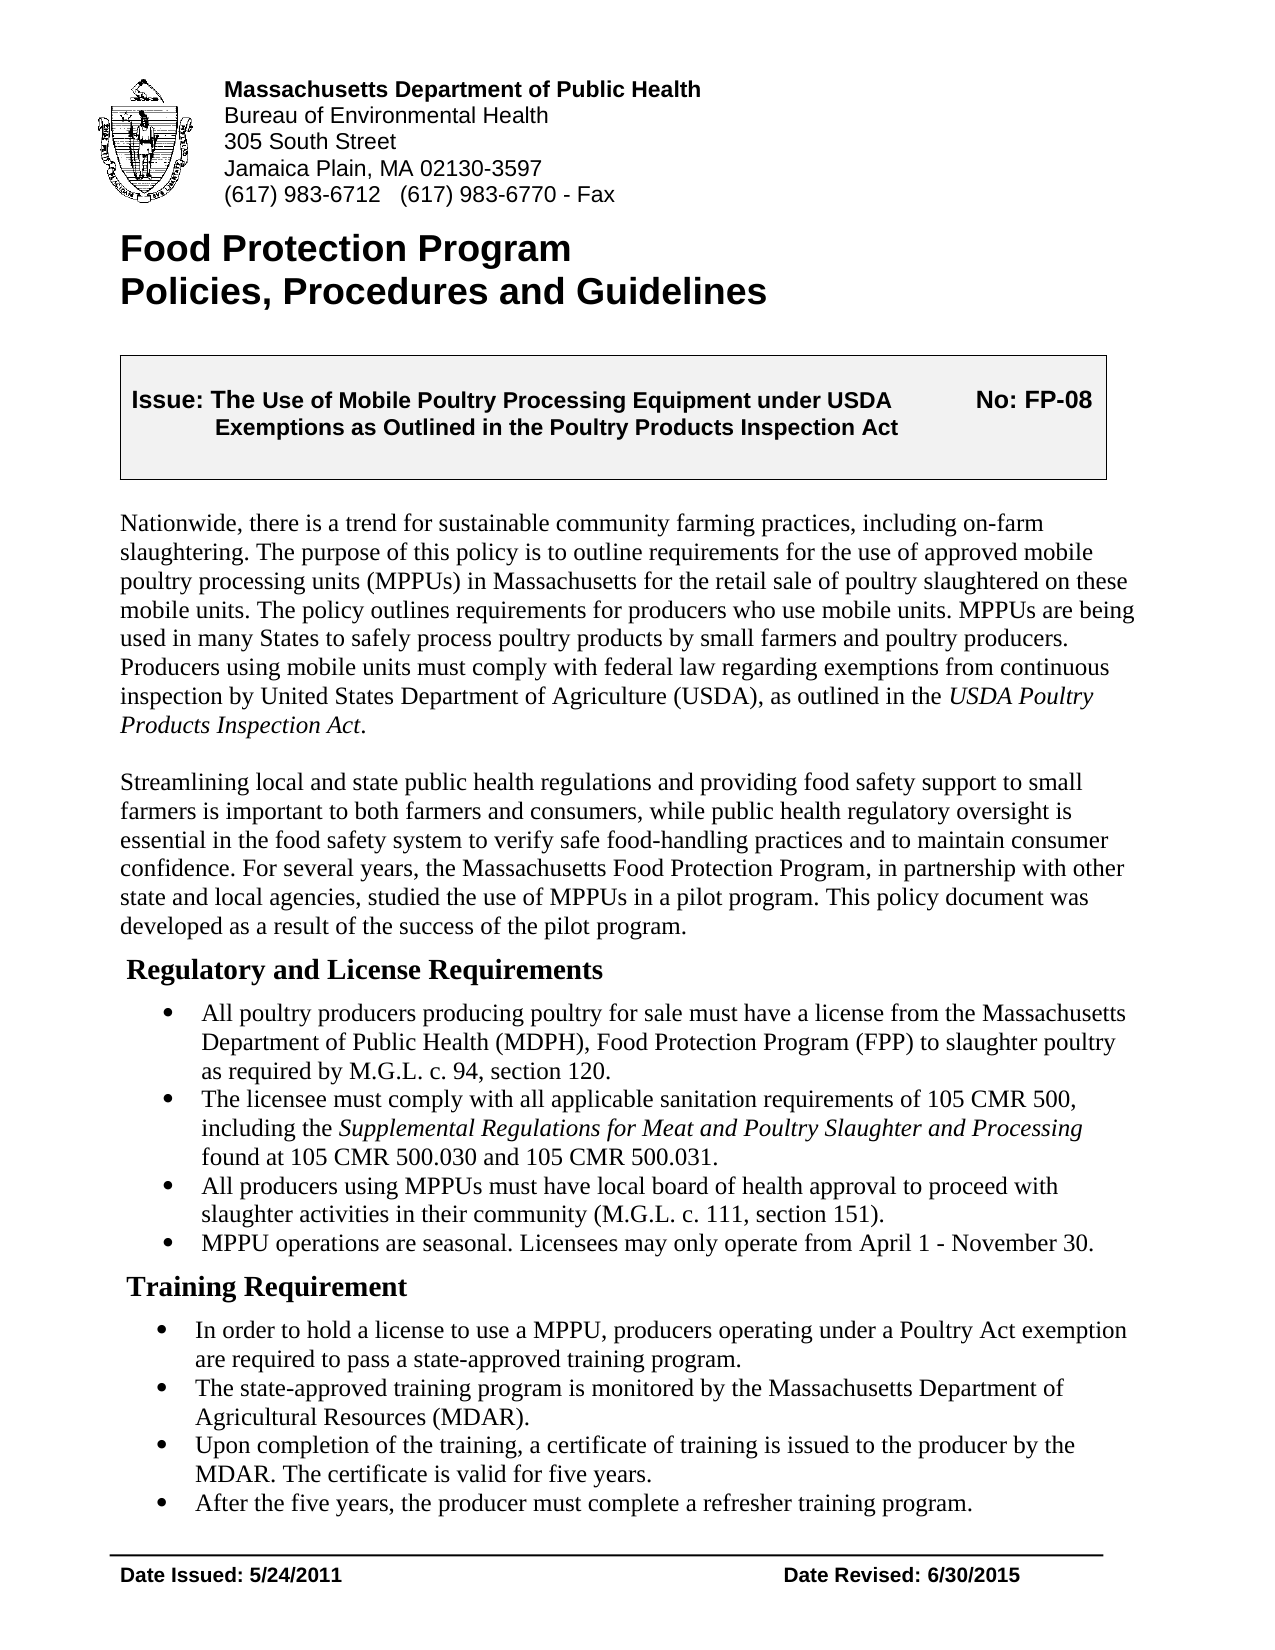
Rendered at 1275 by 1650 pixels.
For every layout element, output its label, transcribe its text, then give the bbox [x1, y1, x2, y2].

text (617) 983-6712 (617) 983-6770 - Fax [224, 181, 936, 207]
text -3597 [224, 154, 936, 181]
list The state-approved training program is monitored by the Massachusetts Department of Agricultural Resources (MDAR). [157, 1373, 1140, 1431]
list The licensee must comply with all applicable sanitation requirements of 105 CMR 500, including the Supplemental Regulations for Meat and Poultry Slaughter and Processing found at 105 CMR 500.030 and 105 CMR 500.031. [164, 1084, 1140, 1171]
list After the five years, the producer must complete a refresher training program. [157, 1488, 1140, 1517]
picture [95, 75, 194, 208]
list MPPU operations are seasonal. Licensees may only operate from April 1 - November 30. [163, 1228, 1140, 1257]
list In order to hold a license to use a MPPU, producers operating under a Poultry Act exemption are required to pass a state-approved training program. [157, 1316, 1140, 1373]
list All producers using MPPUs must have local board of health approval to proceed with slaughter activities in their community (M.G.L. c. 111, section 151). [164, 1171, 1140, 1228]
text Policies, Procedures and Guidelines [120, 269, 1140, 312]
list All poultry producers producing poultry for sale must have a license from the Massachusetts Department of Public Health (MDPH), Food Protection Program (FPP) to slaughter poultry as required by M.G.L. c. 94, section 120. [163, 998, 1140, 1084]
text Bureau of Environmental Health [224, 102, 936, 128]
text Massachusetts Department of Public Health [224, 76, 936, 102]
text Food Protection Program [120, 120, 1140, 269]
text Streamlining local and state public health regulations and providing food safety support to small farmers is important to both farmers and consumers, while public health regulatory oversight is essential in the food safety system to verify safe food-handling practices and to maintain consumer confidence. For several years, the Massachusetts Food Protection Program, in partnership with other state and local agencies, studied the use of MPPUs in a pilot program. This policy document was developed as a result of the success of the pilot program. [120, 767, 1140, 940]
text Regulatory and License Requirements [120, 952, 1140, 986]
text Training Requirement [120, 1269, 1140, 1303]
text Nationwide, there is a trend for sustainable community farming practices, including on-farm slaughtering. The purpose of this policy is to outline requirements for the use of approved mobile poultry processing units (MPPUs) in for the retail sale of poultry slaughtered on these mobile units. The policy outlines requirements for producers who use mobile units. MPPUs are being used in many States to safely process poultry products by small farmers and poultry producers. Producers using mobile units must comply with federal law regarding exemptions from continuous inspection by United States Department of Agriculture (USDA), as outlined in the USDA Poultry Products Inspection Act. [120, 508, 1140, 738]
table_header Issue: The Use of Poultry Processing Equipment under USDA No: FP-08 Exemptions as Outlined in the Poultry Products Inspection Act [121, 356, 1106, 479]
list Upon completion of the training, a certificate of training is issued to the producer by the MDAR. The certificate is valid for five years. [157, 1431, 1140, 1488]
